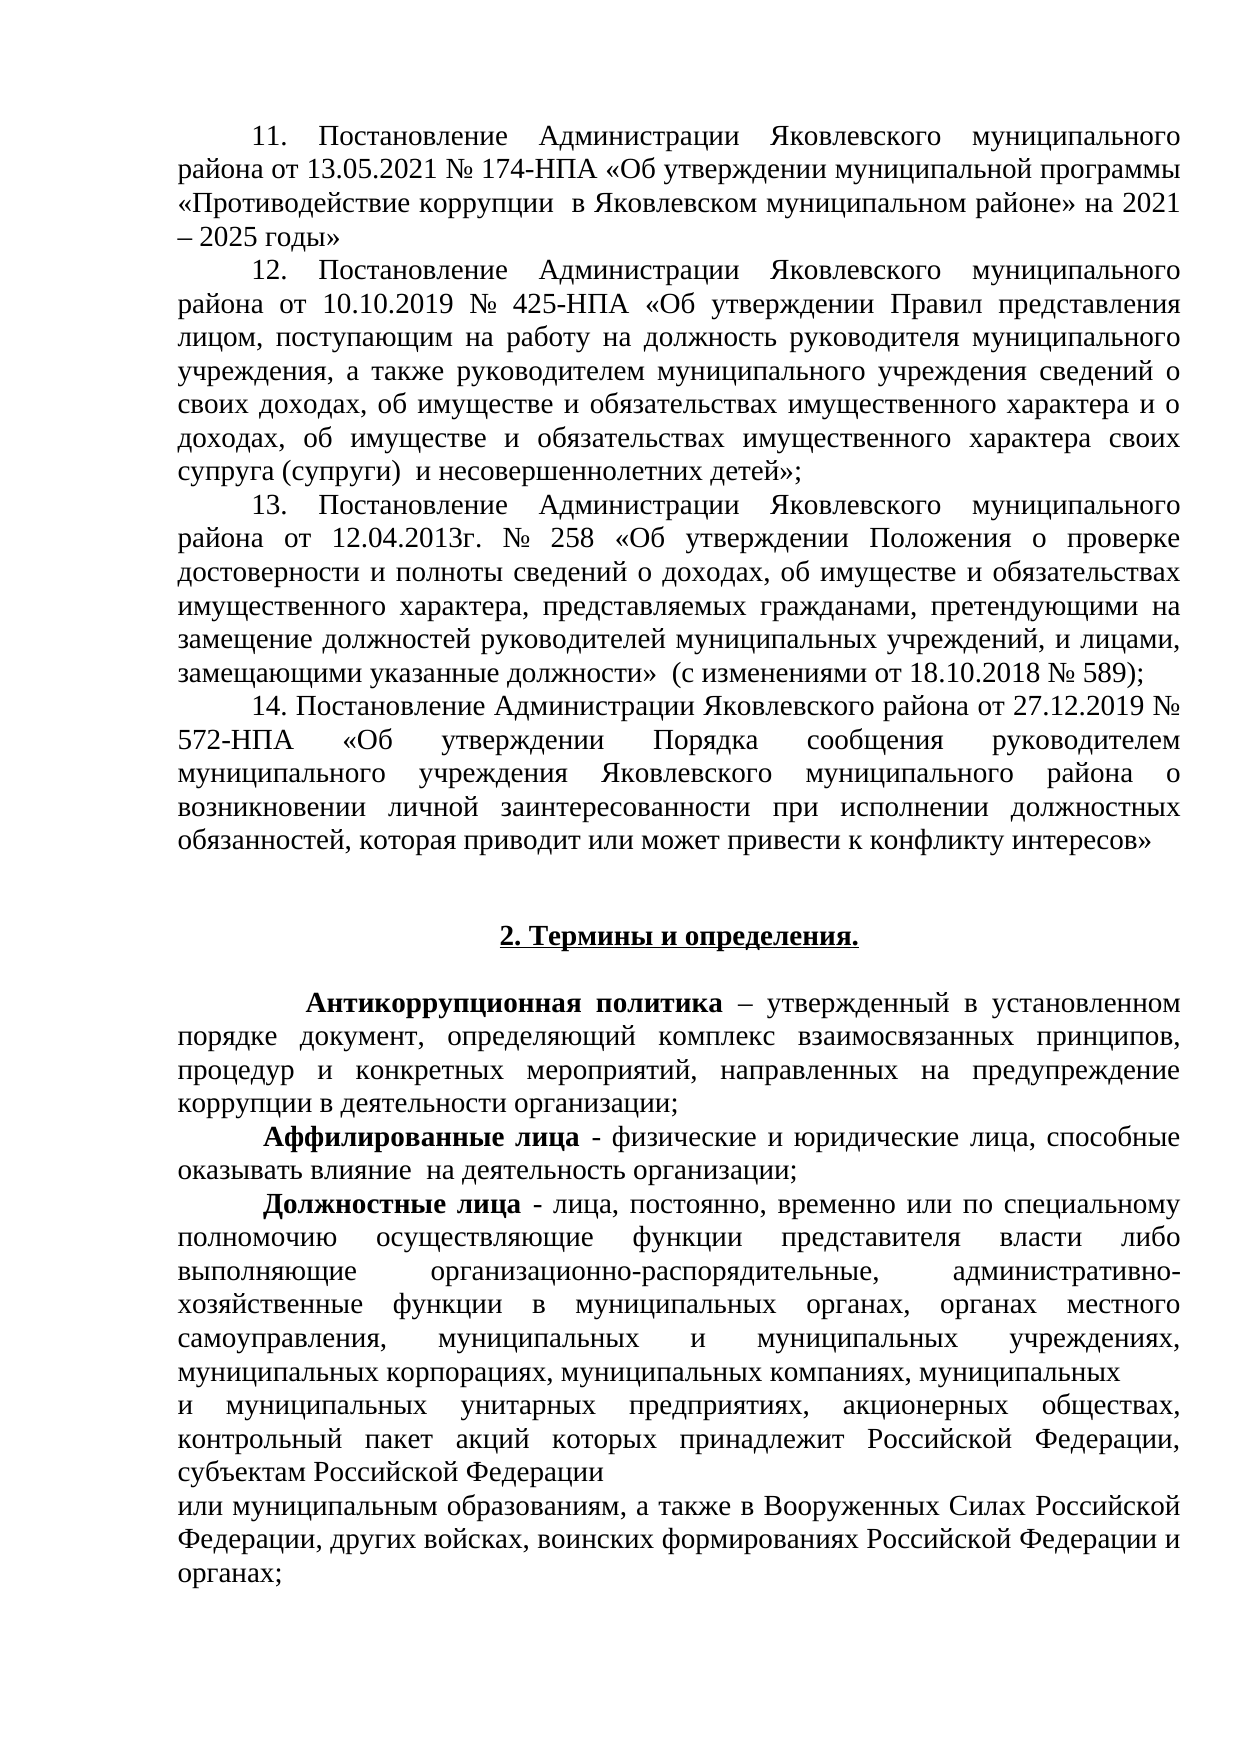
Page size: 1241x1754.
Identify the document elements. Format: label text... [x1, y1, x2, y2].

text или муниципальным образованиям, а также в Вооруженных Силах Российской Федерации, других войсках, воинских формированиях Российской Федерации и органах; [177, 1488, 1181, 1588]
text Аффилированные лица - физические и юридические лица, способные оказывать влияние на деятельность организации; [177, 1119, 1181, 1186]
text и муниципальных унитарных предприятиях, акционерных обществах, контрольный пакет акций которых принадлежит Российской Федерации, субъектам Российской Федерации [177, 1387, 1181, 1488]
text 14. Постановление Администрации Яковлевского района от 27.12.2019 № 572-НПА «Об утверждении Порядка сообщения руководителем муниципального учреждения Яковлевского муниципального района о возникновении личной заинтересованности при исполнении должностных обязанностей, которая приводит или может привести к конфликту интересов» [177, 688, 1181, 856]
text 2. Термины и определения. [177, 918, 1181, 951]
text 13. Постановление Администрации Яковлевского муниципального района от 12.04.2013г. № 258 «Об утверждении Положения о проверке достоверности и полноты сведений о доходах, об имуществе и обязательствах имущественного характера, представляемых гражданами, претендующими на замещение должностей руководителей муниципальных учреждений, и лицами, замещающими указанные должности» (с изменениями от 18.10.2018 № 589); [177, 487, 1181, 688]
text Антикоррупционная политика – утвержденный в установленном порядке документ, определяющий комплекс взаимосвязанных принципов, процедур и конкретных мероприятий, направленных на предупреждение коррупции в деятельности организации; [177, 985, 1181, 1119]
text 11. Постановление Администрации Яковлевского муниципального района от 13.05.2021 № 174-НПА «Об утверждении муниципальной программы «Противодействие коррупции в Яковлевском муниципальном районе» на 2021 – 2025 годы» [177, 118, 1181, 252]
text 12. Постановление Администрации Яковлевского муниципального района от 10.10.2019 № 425-НПА «Об утверждении Правил представления лицом, поступающим на работу на должность руководителя муниципального учреждения, а также руководителем муниципального учреждения сведений о своих доходах, об имуществе и обязательствах имущественного характера и о доходах, об имуществе и обязательствах имущественного характера своих супруга (супруги) и несовершеннолетних детей»; [177, 252, 1181, 487]
text Должностные лица - лица, постоянно, временно или по специальному полномочию осуществляющие функции представителя власти либо выполняющие организационно-распорядительные, административно-хозяйственные функции в муниципальных органах, органах местного самоуправления, муниципальных и муниципальных учреждениях, муниципальных корпорациях, муниципальных компаниях, муниципальных [177, 1186, 1181, 1387]
